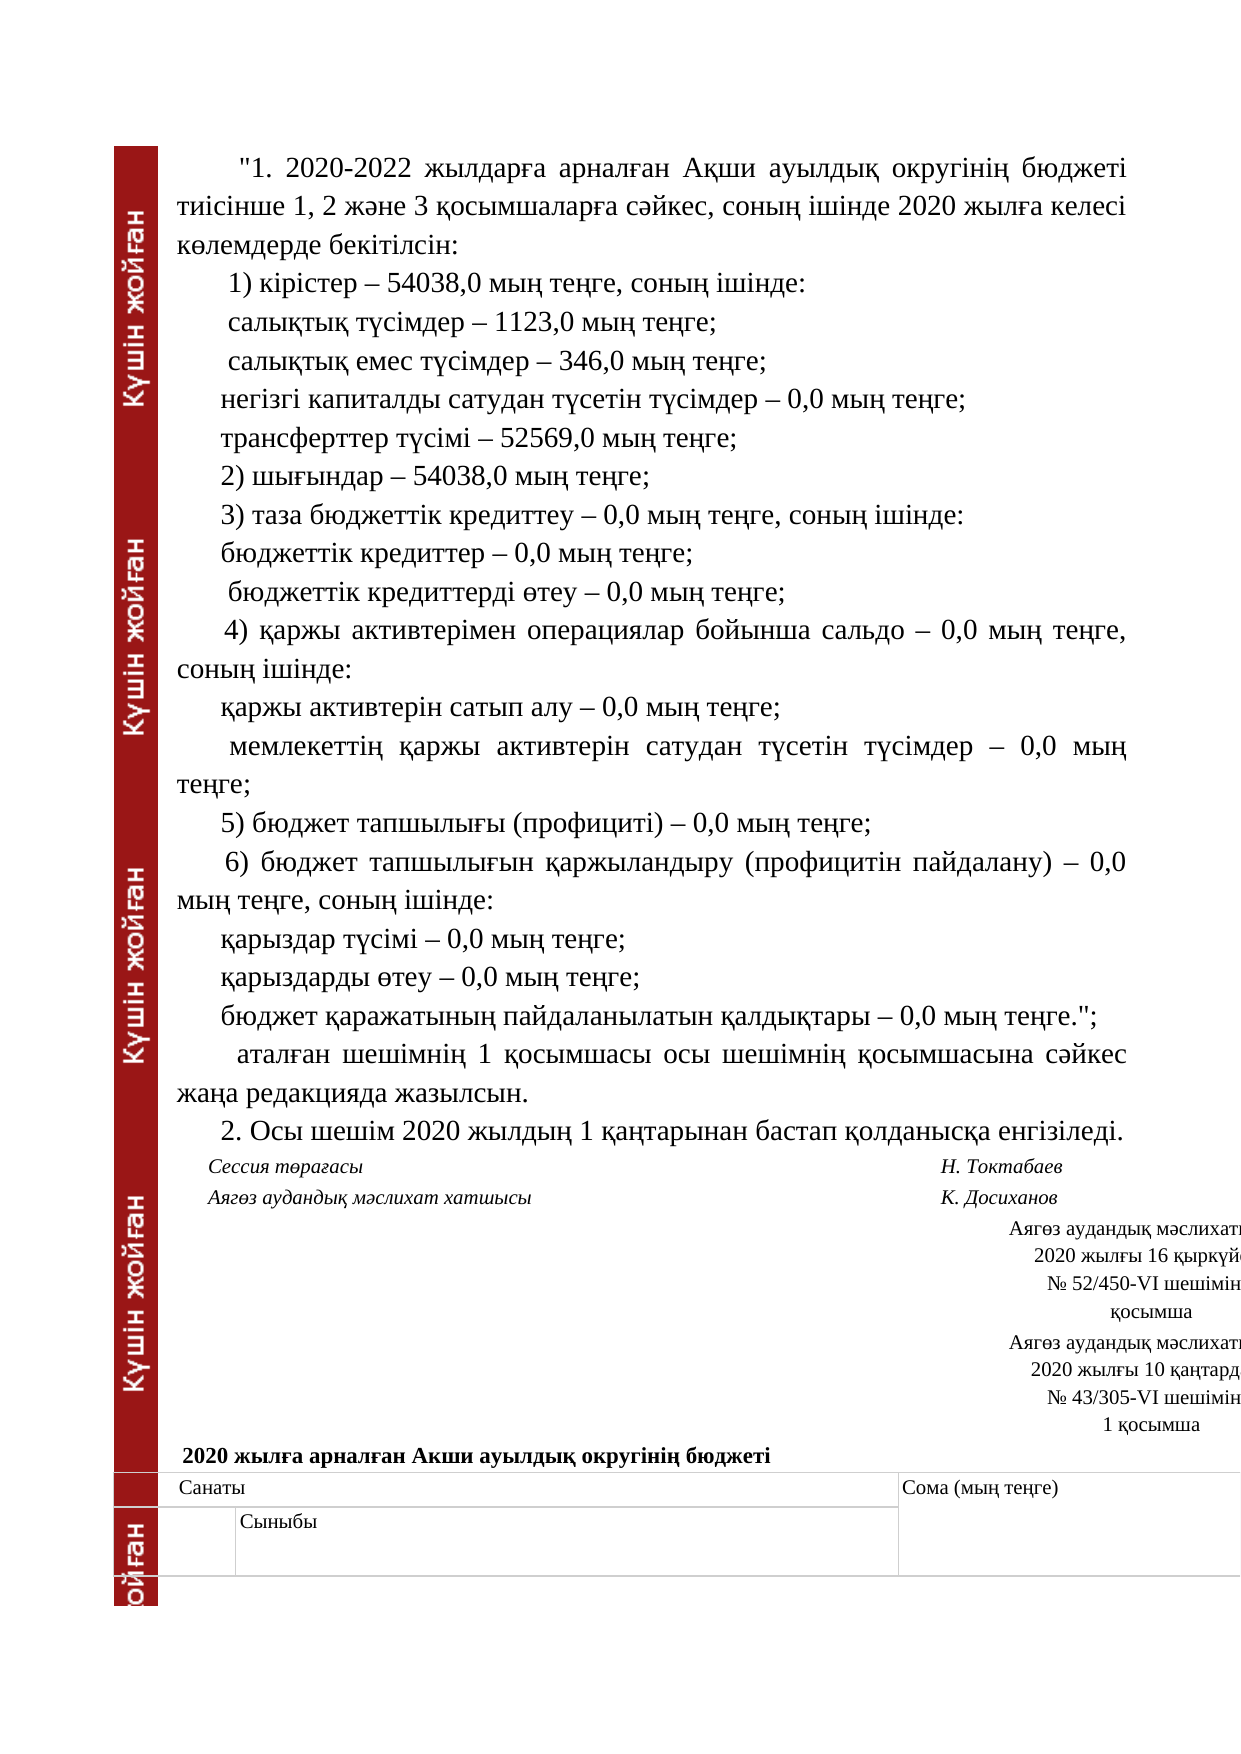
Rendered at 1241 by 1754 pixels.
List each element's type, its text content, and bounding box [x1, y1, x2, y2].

picture [114, 993, 158, 998]
text 2. Осы шешiм 2020 жылдың 1 қаңтарынан бастап қолданысқа енгізіледі. [112, 1113, 1128, 1147]
text "1. 2020-2022 жылдарға арналған Ақши ауылдық округінің бюджеті тиісінше 1, 2 және 3 қосымшаларға сәйкес, соның ішінде 2020 жылға келесі көлемдерде бекітілсін: [112, 150, 1128, 261]
table_cell Аягөз аудандық мәслихатының 2020 жылғы 10 қаңтардағы № 43/305-VI шешіміне 1 қосымша [912, 1328, 1240, 1442]
picture [114, 839, 158, 844]
text бюджеттік кредиттерді өтеу – 0,0 мың теңге; [112, 574, 1128, 607]
table_cell [114, 1508, 235, 1575]
picture [114, 299, 158, 304]
picture [114, 415, 158, 420]
text 6) бюджет тапшылығын қаржыландыру (профицитін пайдалану) – 0,0 мың теңге, соның ішінде: [112, 844, 1128, 916]
text қарыздарды өтеу – 0,0 мың теңге; [112, 959, 1128, 993]
picture [114, 492, 158, 497]
picture [114, 800, 158, 805]
picture [114, 723, 158, 728]
picture [114, 376, 158, 381]
picture [114, 146, 158, 150]
text 5) бюджет тапшылығы (профициті) – 0,0 мың теңге; [112, 805, 1128, 839]
picture [114, 954, 158, 959]
text бюджет қаражатының пайдаланылатын қалдықтары – 0,0 мың теңге."; [112, 998, 1128, 1031]
table_header Н. Токтабаев [939, 1152, 1240, 1183]
picture [114, 1577, 158, 1606]
table_header Аягөз аудандық мәслихатының 2020 жылғы 16 қыркүйегі № 52/450-VI шешіміне қосымша [912, 1214, 1240, 1328]
table_cell Сыныбы [236, 1508, 898, 1575]
text 1) кірістер – 54038,0 мың теңге, соның ішінде: [112, 266, 1128, 299]
table_cell Аягөз аудандық мәслихат хатшысы [101, 1183, 939, 1214]
text мемлекеттің қаржы активтерін сатудан түсетін түсімдер – 0,0 мың теңге; [112, 728, 1128, 800]
text негізгі капиталды сатудан түсетін түсімдер – 0,0 мың теңге; [112, 381, 1128, 415]
picture [114, 530, 158, 535]
picture [114, 1147, 158, 1152]
picture [114, 1468, 158, 1472]
picture [114, 607, 158, 612]
text салықтық түсімдер – 1123,0 мың теңге; [112, 304, 1128, 338]
text аталған шешімнің 1 қосымшасы осы шешімнің қосымшасына сәйкес жаңа редакцияда жазылсын. [112, 1036, 1128, 1108]
text 3) таза бюджеттік кредиттеу – 0,0 мың теңге, соның ішінде: [112, 497, 1128, 530]
text қарыздар түсімі – 0,0 мың теңге; [112, 921, 1128, 954]
table_header Сессия төрағасы [101, 1152, 939, 1183]
picture [114, 1031, 158, 1036]
text 2020 жылға арналған Акши ауылдық округінің бюджеті [112, 1442, 1128, 1468]
table_cell К. Досиханов [939, 1183, 1240, 1214]
text трансферттер түсімі – 52569,0 мың теңге; [112, 420, 1128, 453]
text қаржы активтерін сатып алу – 0,0 мың теңге; [112, 689, 1128, 723]
picture [114, 261, 158, 266]
table_cell [101, 1328, 912, 1442]
picture [114, 916, 158, 921]
picture [114, 569, 158, 574]
picture [114, 1108, 158, 1113]
text 2) шығындар – 54038,0 мың теңге; [112, 458, 1128, 492]
picture [114, 453, 158, 458]
table_header [101, 1214, 912, 1328]
table_header Сома (мың теңге) [899, 1473, 1240, 1575]
text салықтық емес түсімдер – 346,0 мың теңге; [112, 343, 1128, 376]
text 4) қаржы активтерімен операциялар бойынша сальдо – 0,0 мың теңге, соның ішінде: [112, 612, 1128, 684]
picture [114, 684, 158, 689]
table_header Санаты [114, 1473, 898, 1506]
picture [114, 338, 158, 343]
text бюджеттік кредиттер – 0,0 мың теңге; [112, 535, 1128, 569]
